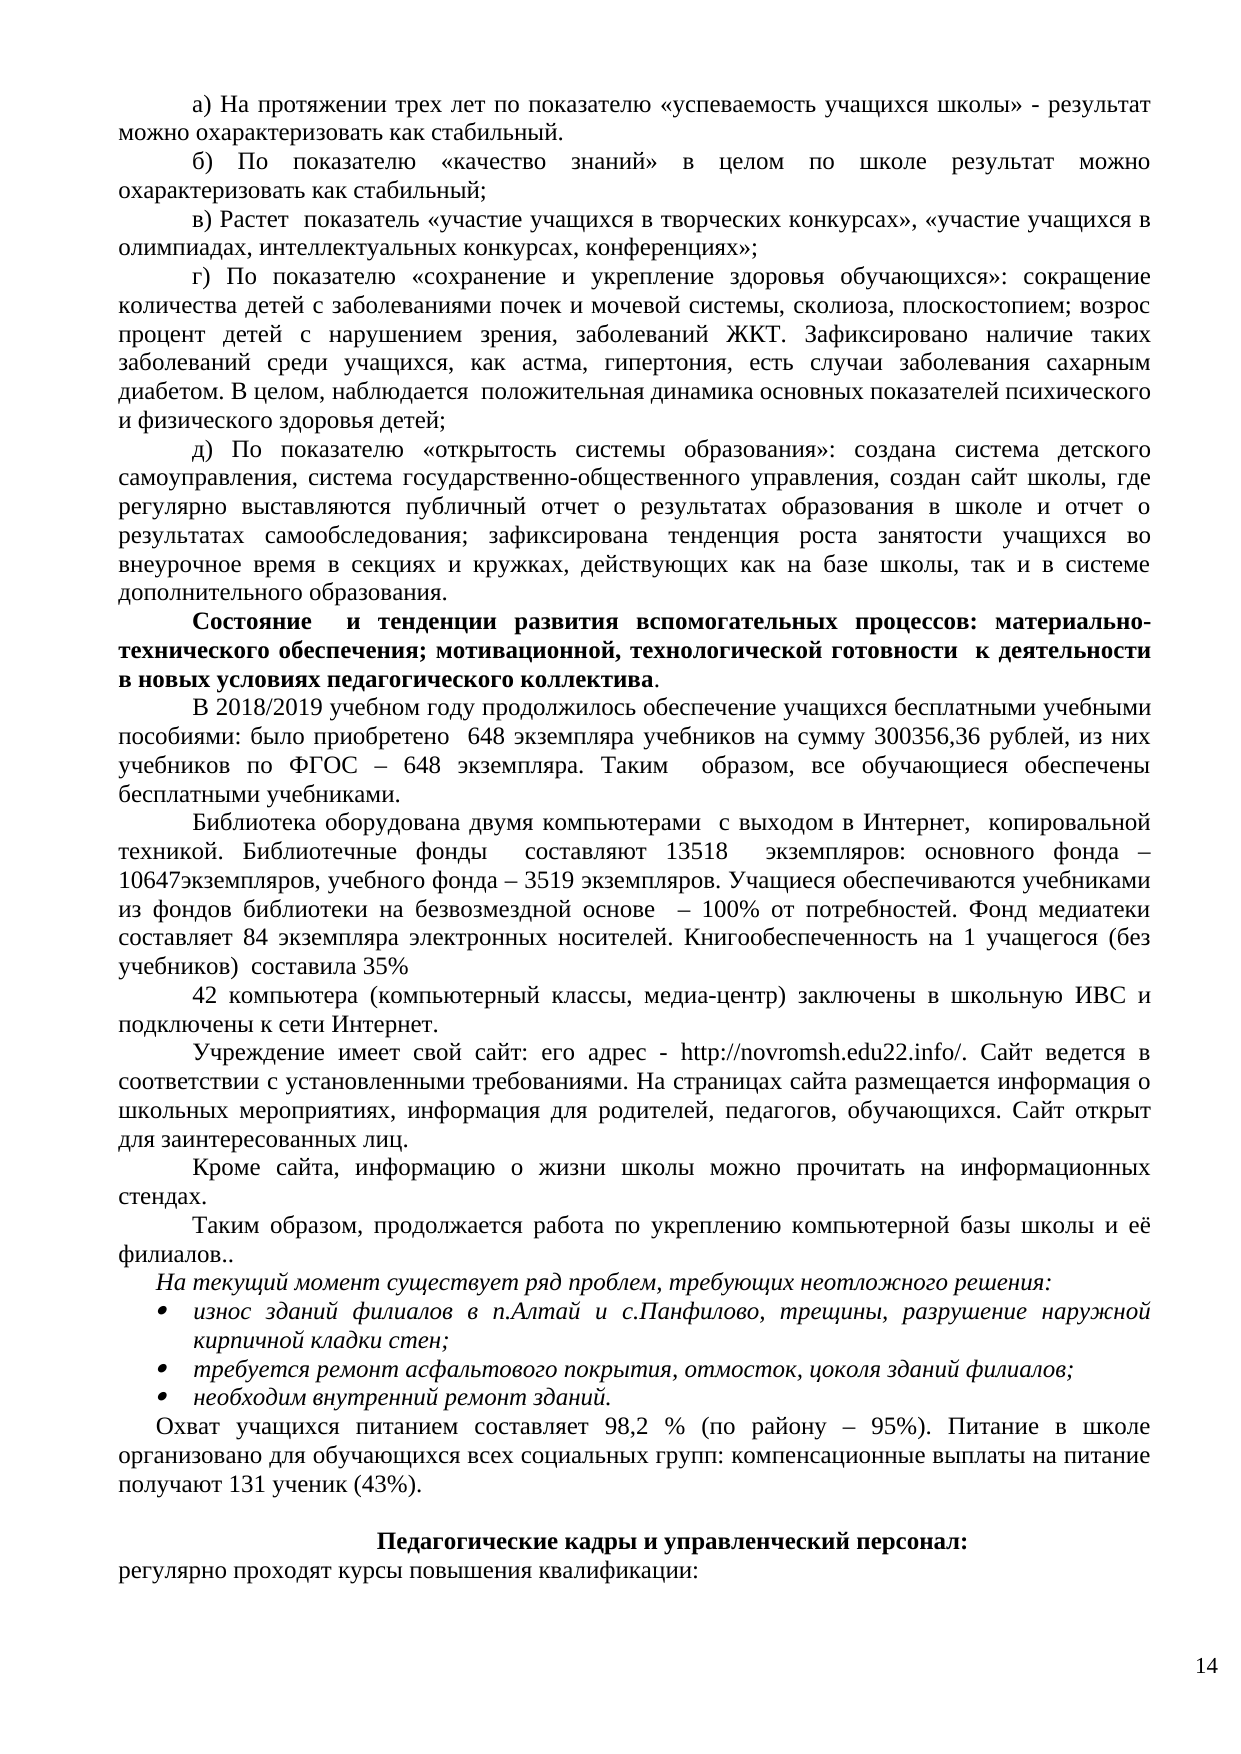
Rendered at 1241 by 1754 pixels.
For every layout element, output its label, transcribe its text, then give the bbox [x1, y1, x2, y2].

text Учреждение имеет свой сайт: его адрес - http://novromsh.edu22.info/. Сайт ведется в соответствии с установленными требованиями. На страницах сайта размещается информация о школьных мероприятиях, информация для родителей, педагогов, обучающихся. Сайт открыт для заинтересованных лиц. [118, 1037, 1152, 1152]
text б) По показателю «качество знаний» в целом по школе результат можно охарактеризовать как стабильный; [118, 146, 1152, 204]
text г) По показателю «сохранение и укрепление здоровья обучающихся»: сокращение количества детей с заболеваниями почек и мочевой системы, сколиоза, плоскостопием; возрос процент детей с нарушением зрения, заболеваний ЖКТ. Зафиксировано наличие таких заболеваний среди учащихся, как астма, гипертония, есть случаи заболевания сахарным диабетом. В целом, наблюдается положительная динамика основных показателей психического и физического здоровья детей; [118, 261, 1152, 434]
text Таким образом, продолжается работа по укреплению компьютерной базы школы и её филиалов.. [118, 1210, 1152, 1267]
text д) По показателю «открытость системы образования»: создана система детского самоуправления, система государственно-общественного управления, создан сайт школы, где регулярно выставляются публичный отчет о результатах образования в школе и отчет о результатах самообследования; зафиксирована тенденция роста занятости учащихся во внеурочное время в секциях и кружках, действующих как на базе школы, так и в системе дополнительного образования. [118, 434, 1152, 606]
text 42 компьютера (компьютерный классы, медиа-центр) заключены в школьную ИВС и подключены к сети Интернет. [118, 980, 1152, 1037]
text в) Растет показатель «участие учащихся в творческих конкурсах», «участие учащихся в олимпиадах, интеллектуальных конкурсах, конференциях»; [118, 204, 1152, 261]
list необходим внутренний ремонт зданий. [156, 1382, 1152, 1411]
text регулярно проходят курсы повышения квалификации: [118, 1555, 1152, 1584]
text На текущий момент существует ряд проблем, требующих неотложного решения: [118, 1267, 1152, 1296]
list износ зданий филиалов в п.Алтай и с.Панфилово, трещины, разрушение наружной кирпичной кладки стен; [156, 1296, 1152, 1354]
text Педагогические кадры и управленческий персонал: [118, 1526, 1152, 1555]
text Состояние и тенденции развития вспомогательных процессов: материально-технического обеспечения; мотивационной, технологической готовности к деятельности в новых условиях педагогического коллектива. [118, 606, 1152, 692]
text Кроме сайта, информацию о жизни школы можно прочитать на информационных стендах. [118, 1152, 1152, 1210]
text В 2018/2019 учебном году продолжилось обеспечение учащихся бесплатными учебными пособиями: было приобретено 648 экземпляра учебников на сумму 300356,36 рублей, из них учебников по ФГОС – 648 экземпляра. Таким образом, все обучающиеся обеспечены бесплатными учебниками. [118, 692, 1152, 807]
text Библиотека оборудована двумя компьютерами с выходом в Интернет, копировальной техникой. Библиотечные фонды составляют 13518 экземпляров: основного фонда – 10647экземпляров, учебного фонда – 3519 экземпляров. Учащиеся обеспечиваются учебниками из фондов библиотеки на безвозмездной основе – 100% от потребностей. Фонд медиатеки составляет 84 экземпляра электронных носителей. Книгообеспеченность на 1 учащегося (без учебников) составила 35% [118, 807, 1152, 980]
text Охват учащихся питанием составляет 98,2 % (по району – 95%). Питание в школе организовано для обучающихся всех социальных групп: компенсационные выплаты на питание получают 131 ученик (43%). [118, 1411, 1152, 1497]
list требуется ремонт асфальтового покрытия, отмосток, цоколя зданий филиалов; [156, 1354, 1152, 1382]
text a) На протяжении трех лет по показателю «успеваемость учащихся школы» - результат можно охарактеризовать как стабильный. [118, 89, 1152, 146]
